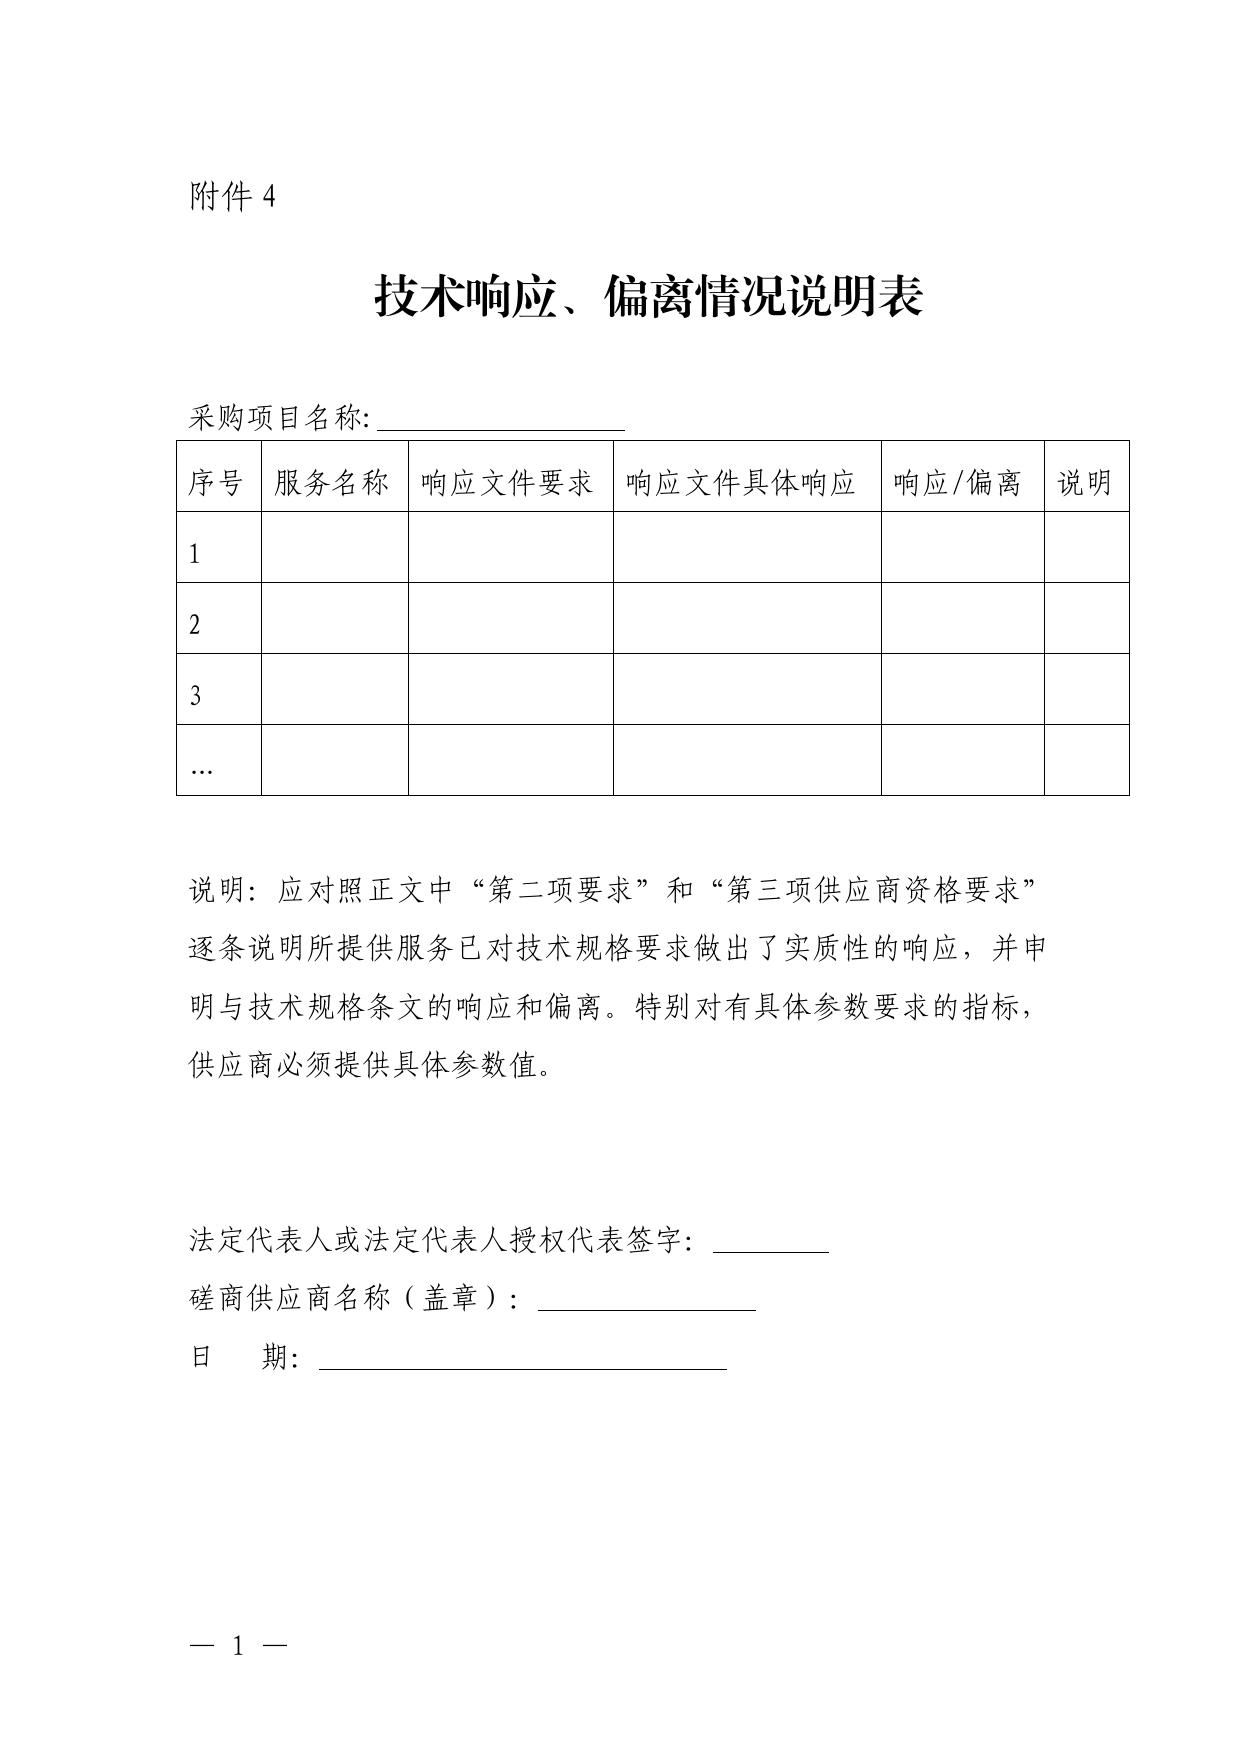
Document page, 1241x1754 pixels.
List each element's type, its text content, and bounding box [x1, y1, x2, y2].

table_header 服务名称 [262, 441, 408, 511]
table_cell [409, 654, 613, 724]
table_cell [262, 583, 408, 653]
table_cell [882, 583, 1044, 653]
table_cell [409, 583, 613, 653]
text 技术响应、偏离情况说明表 [187, 265, 1053, 324]
text 采购项目名称: [187, 382, 1053, 440]
table_header 说明 [1045, 441, 1129, 511]
table_cell [614, 512, 881, 582]
table_cell 1 [177, 512, 261, 582]
table_cell [1045, 654, 1129, 724]
table_cell [614, 583, 881, 653]
table_cell [409, 725, 613, 794]
text 磋商供应商名称（盖章）： [187, 1262, 1053, 1321]
table_header 序号 [177, 441, 261, 511]
table_cell [1045, 512, 1129, 582]
table_cell [882, 654, 1044, 724]
text 说明：应对照正文中“第二项要求”和“第三项供应商资格要求”逐条说明所提供服务已对技术规格要求做出了实质性的响应，并申明与技术规格条文的响应和偏离。特别对有具体参数要求的指标，供应商必须提供具体参数值。 [187, 854, 1053, 1087]
table_header 响应文件要求 [409, 441, 613, 511]
table_cell 3 [177, 654, 261, 724]
table_cell [614, 725, 881, 794]
table_cell [1045, 725, 1129, 794]
table_cell … [177, 725, 261, 794]
table_cell [882, 725, 1044, 794]
table_cell [1045, 583, 1129, 653]
text 法定代表人或法定代表人授权代表签字： [187, 1204, 1053, 1262]
text 附件4 [187, 162, 1053, 220]
table_header 响应/偏离 [882, 441, 1044, 511]
table_cell [614, 654, 881, 724]
table_cell [262, 654, 408, 724]
table_cell [409, 512, 613, 582]
table_cell [882, 512, 1044, 582]
table_cell [262, 512, 408, 582]
table_header 响应文件具体响应 [614, 441, 881, 511]
text 日 期： [187, 1321, 1053, 1379]
table_cell [262, 725, 408, 794]
table_cell 2 [177, 583, 261, 653]
